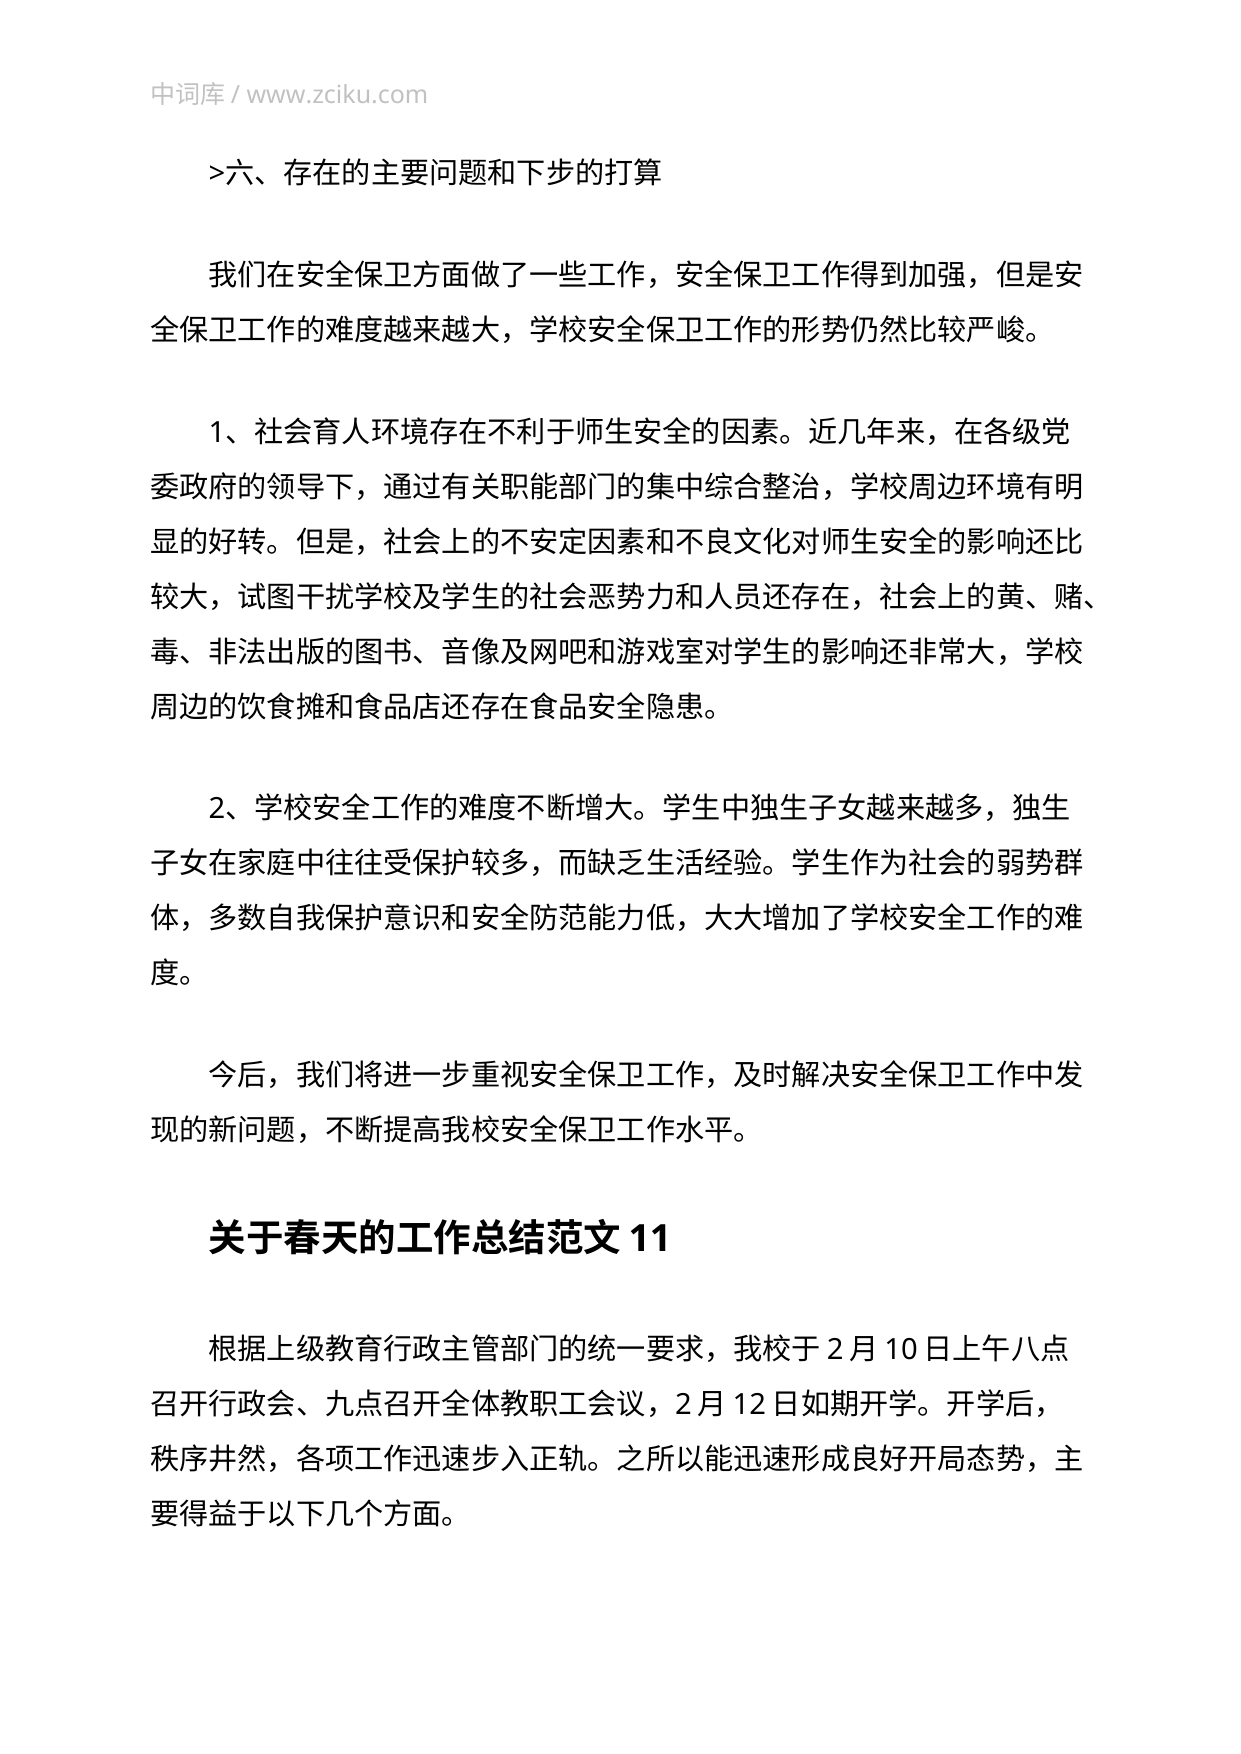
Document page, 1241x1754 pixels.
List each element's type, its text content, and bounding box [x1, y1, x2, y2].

text 1、社会育人环境存在不利于师生安全的因素。近几年来，在各级党委政府的领导下，通过有关职能部门的集中综合整治，学校周边环境有明显的好转。但是，社会上的不安定因素和不良文化对师生安全的影响还比较大，试图干扰学校及学生的社会恶势力和人员还存在，社会上的黄、赌、毒、非法出版的图书、音像及网吧和游戏室对学生的影响还非常大，学校周边的饮食摊和食品店还存在食品安全隐患。 [150, 409, 1090, 726]
text 关于春天的工作总结范文11 [150, 1208, 1090, 1263]
text 2、学校安全工作的难度不断增大。学生中独生子女越来越多，独生子女在家庭中往往受保护较多，而缺乏生活经验。学生作为社会的弱势群体，多数自我保护意识和安全防范能力低，大大增加了学校安全工作的难度。 [150, 785, 1090, 992]
text 我们在安全保卫方面做了一些工作，安全保卫工作得到加强，但是安全保卫工作的难度越来越大，学校安全保卫工作的形势仍然比较严峻。 [150, 252, 1090, 349]
text 今后，我们将进一步重视安全保卫工作，及时解决安全保卫工作中发现的新问题，不断提高我校安全保卫工作水平。 [150, 1052, 1090, 1149]
text >六、存在的主要问题和下步的打算 [150, 150, 1090, 192]
text 根据上级教育行政主管部门的统一要求，我校于2月10日上午八点召开行政会、九点召开全体教职工会议，2月12日如期开学。开学后，秩序井然，各项工作迅速步入正轨。之所以能迅速形成良好开局态势，主要得益于以下几个方面。 [150, 1326, 1090, 1533]
